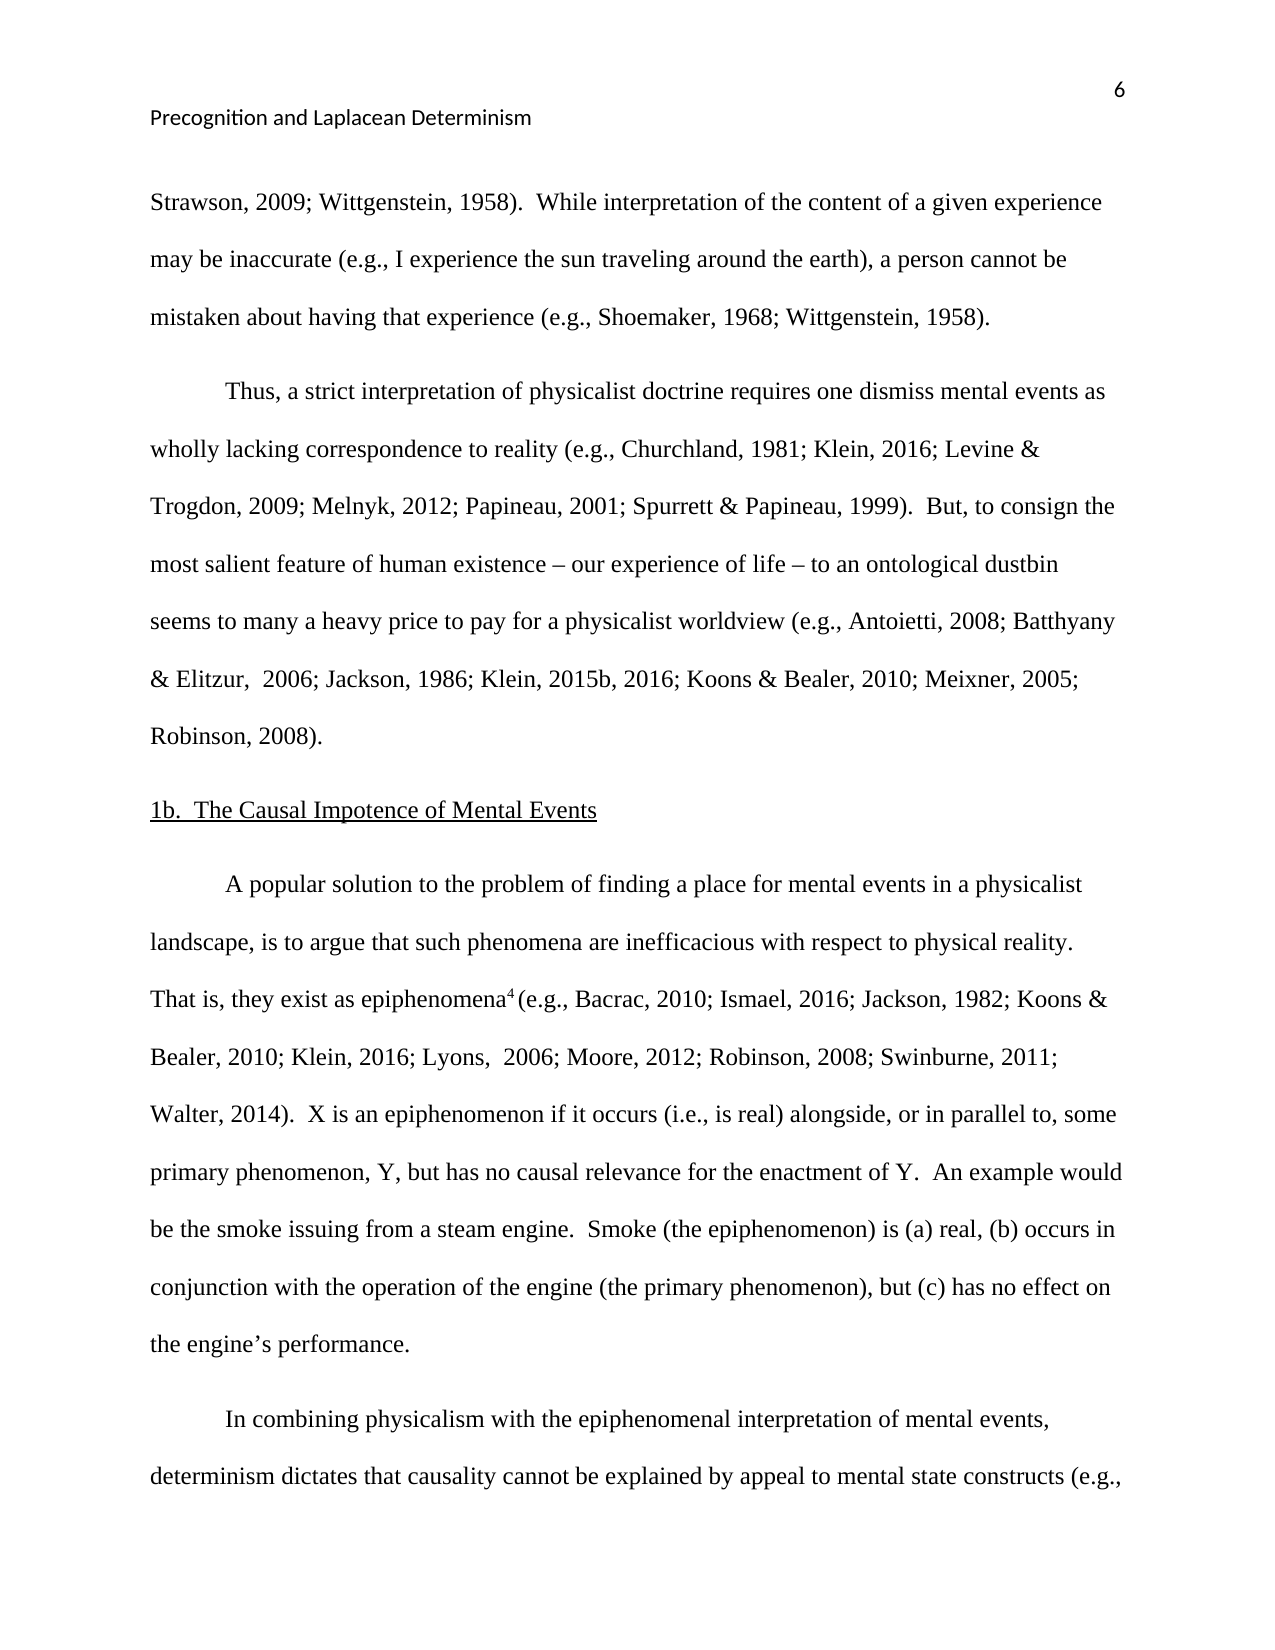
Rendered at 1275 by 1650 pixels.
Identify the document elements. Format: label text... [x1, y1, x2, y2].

text A popular solution to the problem of finding a place for mental events in a physicalist landscape, is to argue that such phenomena are inefficacious with respect to physical reality. That is, they exist as epiphenomena4 (e.g., Bacrac, 2010; Ismael, 2016; Jackson, 1982; Koons & Bealer, 2010; Klein, 2016; Lyons, 2006; Moore, 2012; Robinson, 2008; Swinburne, 2011; Walter, 2014). X is an epiphenomenon if it occurs (i.e., is real) alongside, or in parallel to, some primary phenomenon, Y, but has no causal relevance for the enactment of Y. An example would be the smoke issuing from a steam engine. Smoke (the epiphenomenon) is (a) real, (b) occurs in conjunction with the operation of the engine (the primary phenomenon), but (c) has no effect on the engine’s performance. [150, 869, 1125, 1358]
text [150, 187, 1125, 331]
text 1b. The Causal Impotence of Mental Events [150, 795, 1125, 824]
text Thus, a strict interpretation of physicalist doctrine requires one dismiss mental events as wholly lacking correspondence to reality (e.g., Churchland, 1981; Klein, 2016; Levine & Trogdon, 2009; Melnyk, 2012; Papineau, 2001; Spurrett & Papineau, 1999). But, to consign the most salient feature of human existence – our experience of life – to an ontological dustbin seems to many a heavy price to pay for a physicalist worldview (e.g., Antoietti, 2008; Batthyany & Elitzur, 2006; Jackson, 1986; Klein, 2015b, 2016; Koons & Bealer, 2010; Meixner, 2005; Robinson, 2008). [150, 376, 1125, 750]
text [150, 1404, 1125, 1490]
